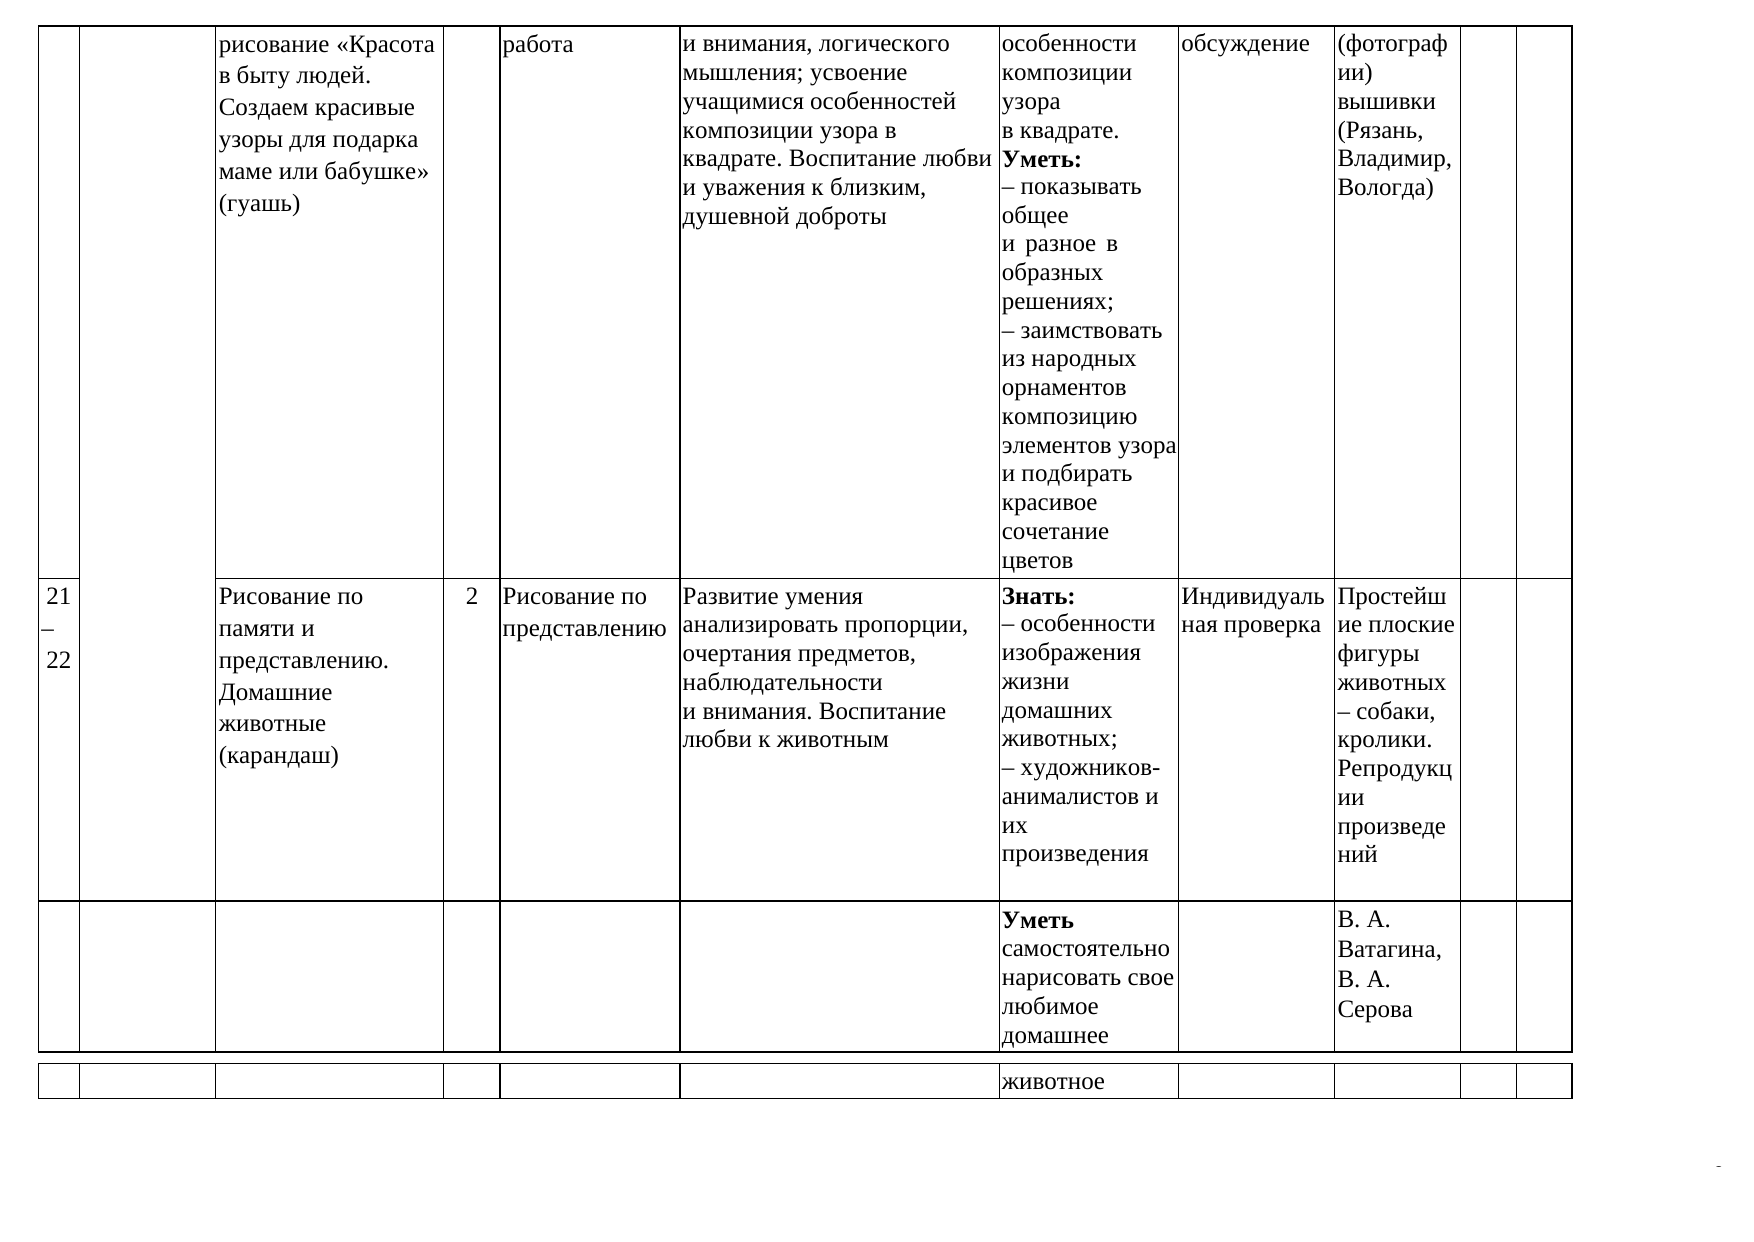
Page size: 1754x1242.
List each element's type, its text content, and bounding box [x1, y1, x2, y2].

table_header [1461, 27, 1516, 578]
table_cell Индивидуаль ная проверка [1179, 579, 1334, 900]
table_header [80, 1064, 215, 1098]
table_header [1335, 1064, 1460, 1098]
table_header [1517, 1064, 1571, 1098]
table_header и внимания, логического мышления; усвоение учащимися особенностей композиции узора в квадрате. Воспитание любви и уважения к близким, душевной доброты [681, 27, 999, 578]
table_cell Рисование по памяти и представлению. Домашние животные (карандаш) [216, 579, 443, 900]
table_cell [501, 902, 679, 1051]
table_cell [1461, 579, 1516, 900]
table_cell [444, 902, 499, 1051]
table_cell Рисование по представлению [501, 579, 679, 900]
table_header [1461, 1064, 1516, 1098]
table_cell [1461, 902, 1516, 1051]
table_cell [1517, 902, 1571, 1051]
table_header [501, 1064, 679, 1098]
table_cell В. А. Ватагина, В. А. Серова [1335, 902, 1460, 1051]
table_header работа [501, 27, 679, 578]
table_cell [1179, 902, 1334, 1051]
table_cell [681, 902, 999, 1051]
table_header животное [1000, 1064, 1178, 1098]
table_cell [80, 902, 215, 1051]
table_header [1179, 1064, 1334, 1098]
table_cell 2 [444, 579, 499, 900]
table_cell [216, 902, 443, 1051]
table_header (фотограф ии) вышивки (Рязань, Владимир, Вологда) [1335, 27, 1460, 578]
table_header [444, 27, 499, 578]
table_header [39, 1064, 79, 1098]
table_cell Знать: – особенности изображения жизни домашних животных; – художников- анималистов и их произведения [1000, 579, 1178, 900]
table_header [80, 27, 215, 900]
table_cell Уметь самостоятельно нарисовать свое любимое домашнее [1000, 902, 1178, 1051]
table_cell [39, 902, 79, 1051]
table_header рисование «Красота в быту людей. Создаем красивые узоры для подарка маме или бабушке» (гуашь) [216, 27, 443, 578]
table_cell Развитие умения анализировать пропорции, очертания предметов, наблюдательности и внимания. Воспитание любви к животным [681, 579, 999, 900]
table_header особенности композиции узора в квадрате. Уметь: – показывать общее и разное в образных решениях; – заимствовать из народных орнаментов композицию элементов узора и подбирать красивое сочетание цветов [1000, 27, 1178, 578]
table_cell [1517, 579, 1571, 900]
table_header обсуждение [1179, 27, 1334, 578]
table_header [444, 1064, 499, 1098]
table_header [1517, 27, 1571, 578]
table_header [39, 27, 79, 578]
table_header [216, 1064, 443, 1098]
table_cell 21 – 22 [39, 579, 79, 900]
table_header [681, 1064, 999, 1098]
table_cell Простейш ие плоские фигуры животных – собаки, кролики. Репродукц ии произведе ний [1335, 579, 1460, 900]
